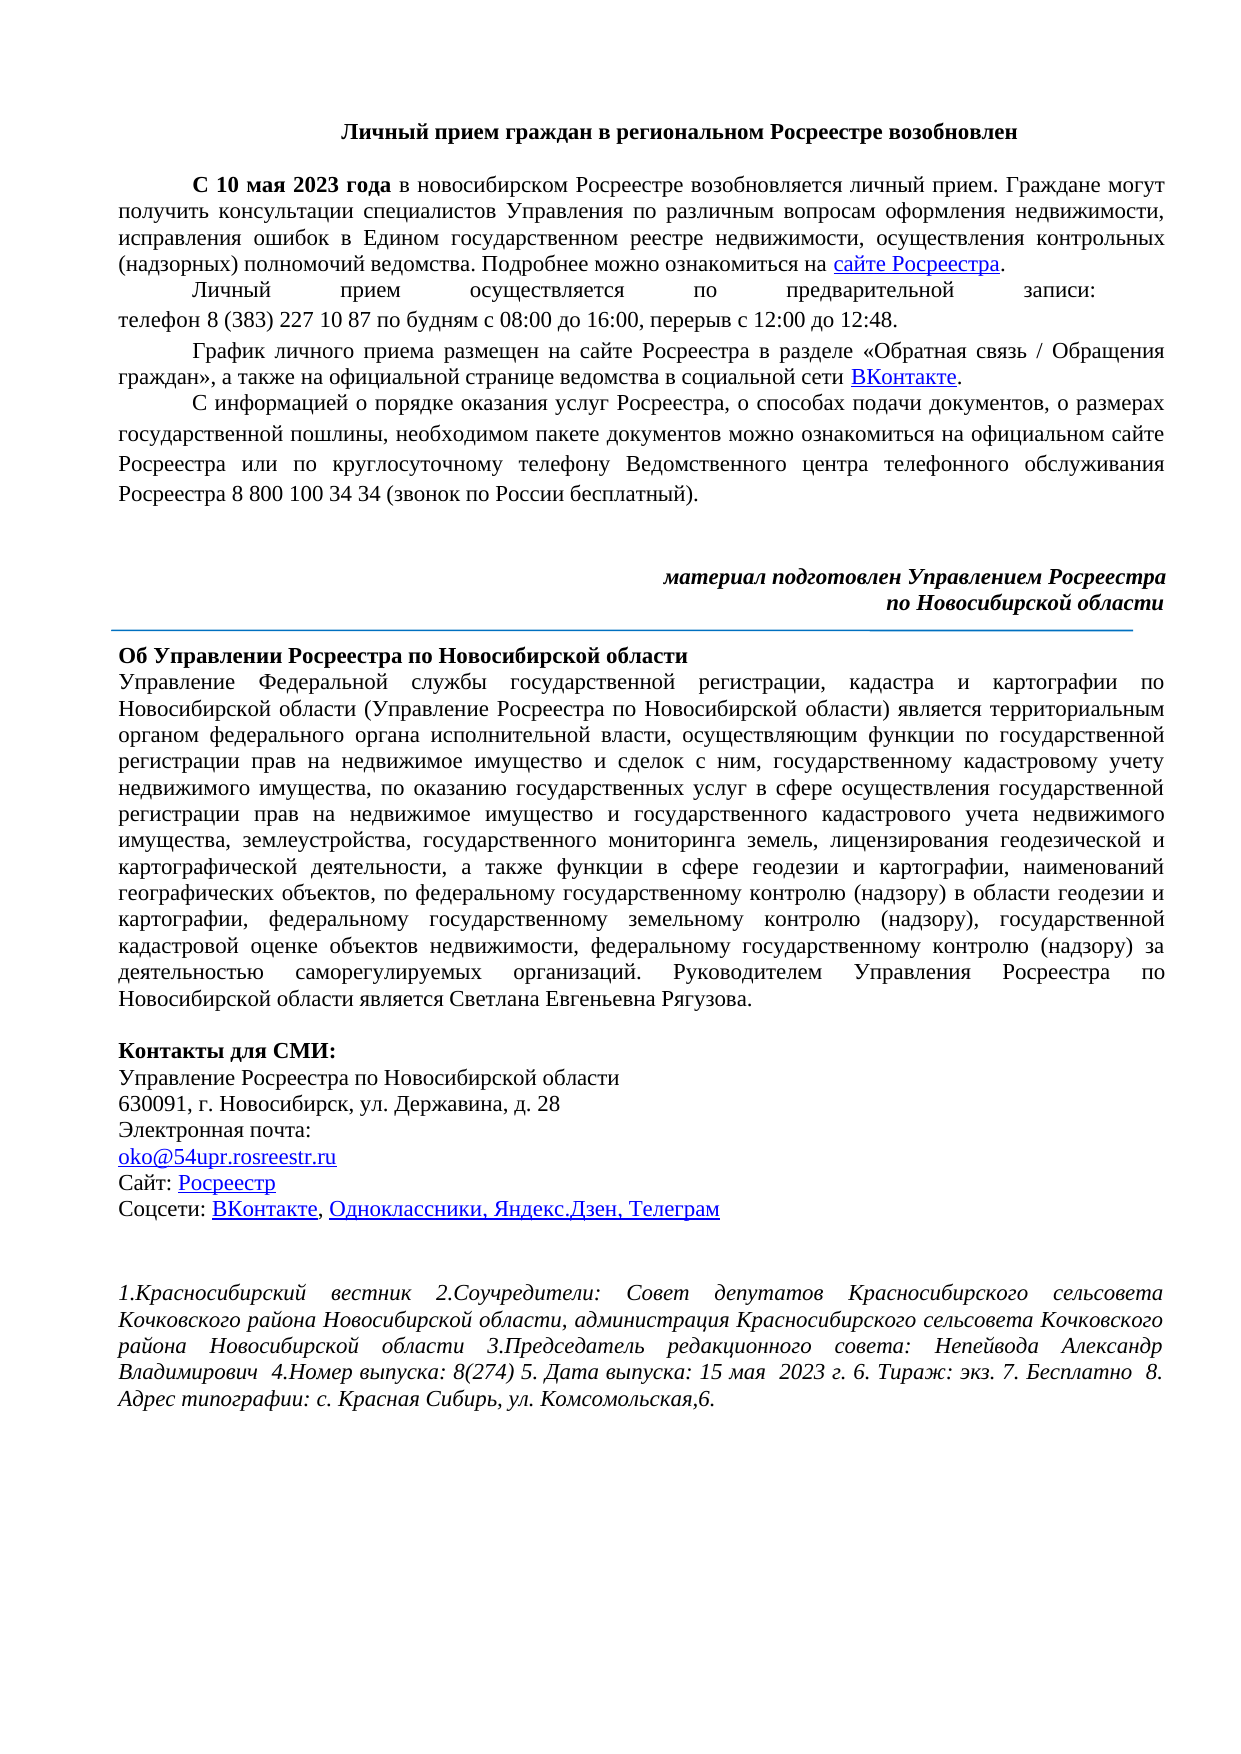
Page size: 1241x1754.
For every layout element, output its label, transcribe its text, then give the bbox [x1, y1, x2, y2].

text Личный прием осуществляется по предварительной записи: телефон 8 (383) 227 10 87 по будням с 08:00 до 16:00, перерыв с 12:00 до 12:48. [118, 276, 1166, 333]
text Об Управлении Росреестра по Новосибирской области [118, 642, 1166, 668]
text материал подготовлен Управлением Росреестра [118, 563, 1166, 589]
text Личный прием граждан в региональном Росреестре возобновлен [118, 118, 1166, 144]
text С информацией о порядке оказания услуг Росреестра, о способах подачи документов, о размерах государственной пошлины, необходимом пакете документов можно ознакомиться на официальном сайте Росреестра или по круглосуточному телефону Ведомственного центра телефонного обслуживания Росреестра 8 800 100 34 34 (звонок по России бесплатный). [118, 389, 1166, 506]
text 630091, г. Новосибирск, ул. Державина, д. 28 [118, 1090, 1166, 1116]
text Соцсети: ВКонтакте, Одноклассники, Яндекс.Дзен, Телеграм [118, 1195, 1166, 1222]
text Управление Росреестра по Новосибирской области [118, 1064, 1166, 1090]
text Сайт: Росреестр [118, 1169, 1166, 1195]
text oko@54upr.rosreestr.ru [118, 1143, 1166, 1169]
text График личного приема размещен на сайте Росреестра в разделе «Обратная связь / Обращения граждан», а также на официальной странице ведомства в социальной сети ВКонтакте. [118, 337, 1166, 389]
text 1.Красносибирский вестник 2.Соучредители: Совет депутатов Красносибирского сельсовета Кочковского района Новосибирской области, администрация Красносибирского сельсовета Кочковского района Новосибирской области 3.Председатель редакционного совета: Непейвода Александр Владимирович 4.Номер выпуска: 8(274) 5. Дата выпуска: 15 мая 2023 г. 6. Тираж: экз. 7. Бесплатно 8. Адрес типографии: с. Красная Сибирь, ул. Комсомольская,6. [118, 1279, 1166, 1411]
text Контакты для СМИ: [118, 1037, 1166, 1064]
text Электронная почта: [118, 1116, 1166, 1143]
text Управление Федеральной службы государственной регистрации, кадастра и картографии по Новосибирской области (Управление Росреестра по Новосибирской области) является территориальным органом федерального органа исполнительной власти, осуществляющим функции по государственной регистрации прав на недвижимое имущество и сделок с ним, государственному кадастровому учету недвижимого имущества, по оказанию государственных услуг в сфере осуществления государственной регистрации прав на недвижимое имущество и государственного кадастрового учета недвижимого имущества, землеустройства, государственного мониторинга земель, лицензирования геодезической и картографической деятельности, а также функции в сфере геодезии и картографии, наименований географических объектов, по федеральному государственному контролю (надзору) в области геодезии и картографии, федеральному государственному земельному контролю (надзору), государственной кадастровой оценке объектов недвижимости, федеральному государственному контролю (надзору) за деятельностью саморегулируемых организаций. Руководителем Управления Росреестра по Новосибирской области является Светлана Евгеньевна Рягузова. [118, 668, 1166, 1011]
text по Новосибирской области [118, 589, 1166, 616]
text С 10 мая 2023 года в новосибирском Росреестре возобновляется личный прием. Граждане могут получить консультации специалистов Управления по различным вопросам оформления недвижимости, исправления ошибок в Едином государственном реестре недвижимости, осуществления контрольных (надзорных) полномочий ведомства. Подробнее можно ознакомиться на сайте Росреестра. [118, 171, 1166, 276]
